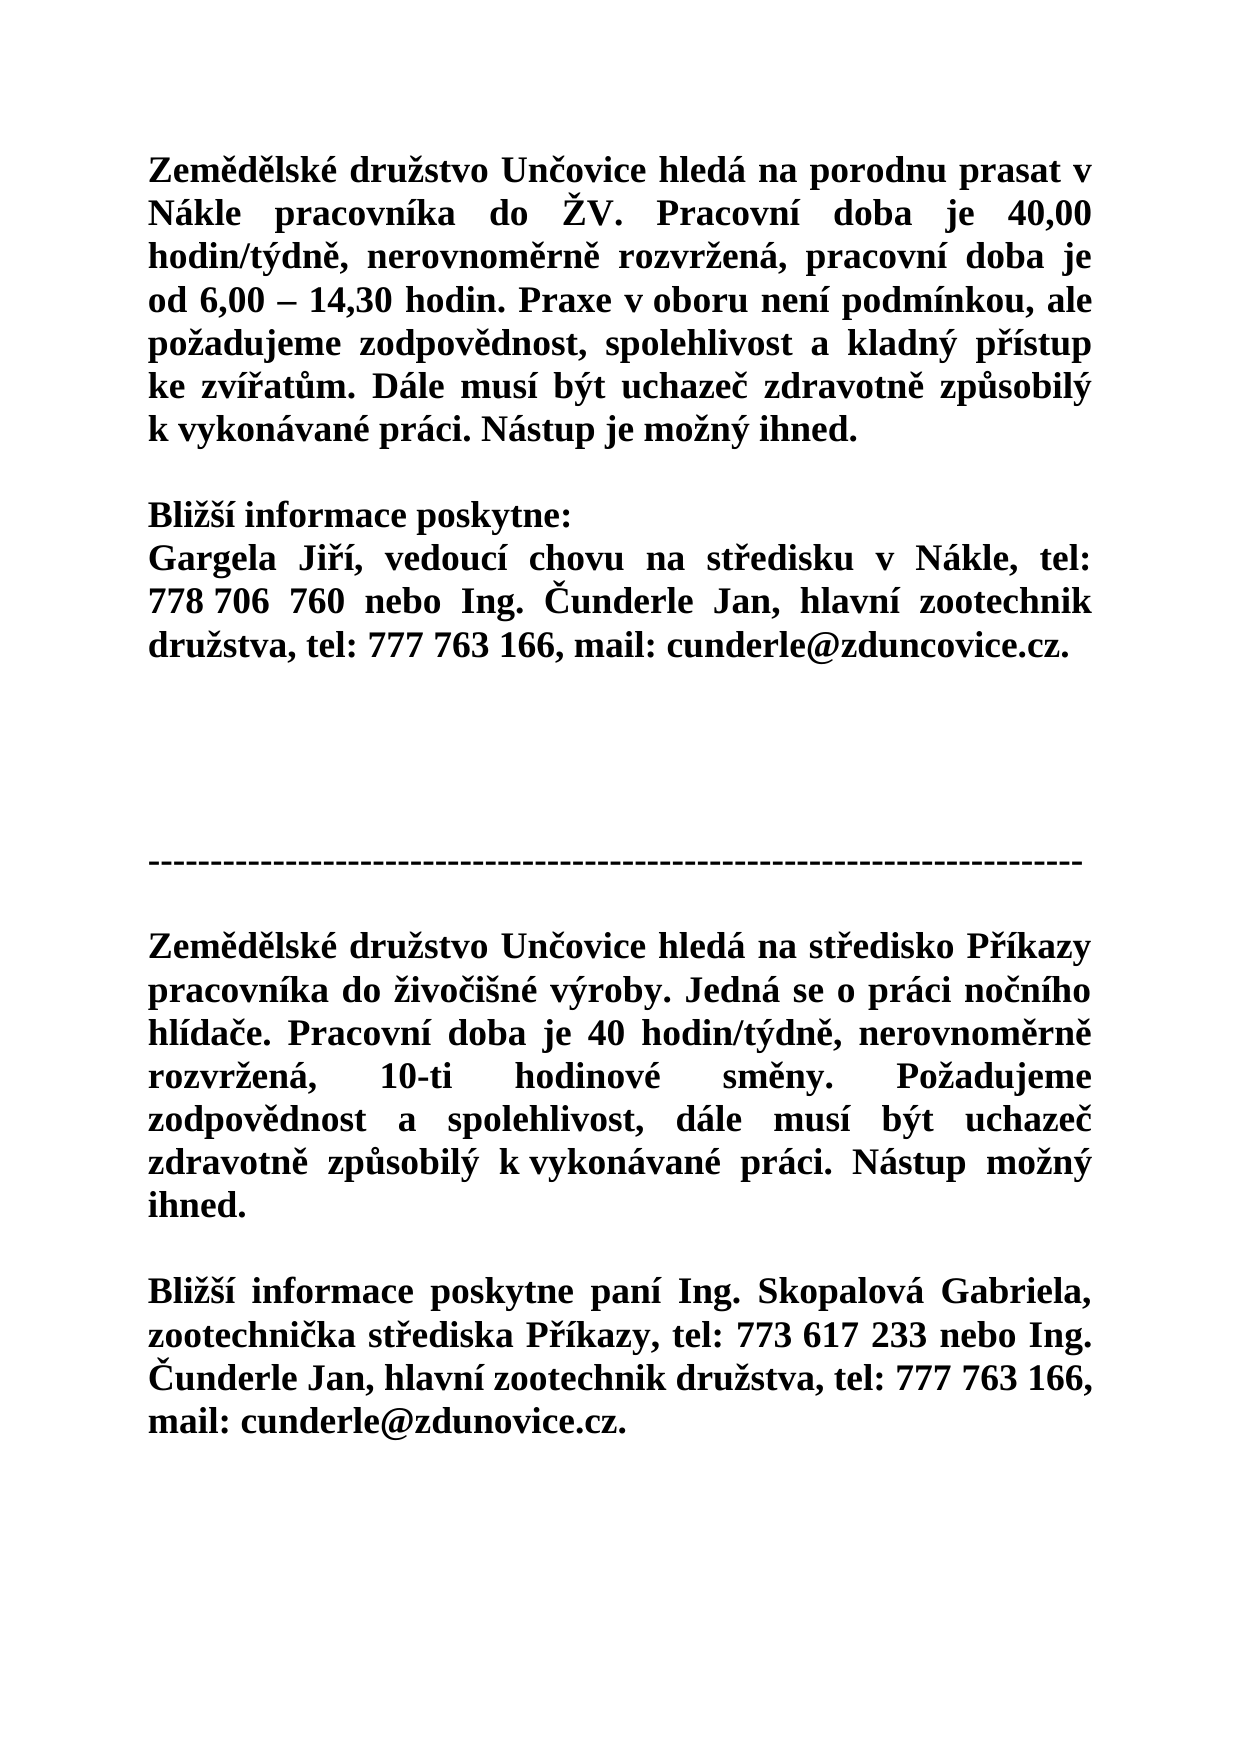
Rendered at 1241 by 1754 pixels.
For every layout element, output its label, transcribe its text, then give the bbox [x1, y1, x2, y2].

text Bližší informace poskytne: [148, 493, 1093, 536]
text Zemědělské družstvo Unčovice hledá na porodnu prasat v Nákle pracovníka do ŽV. Pracovní doba je 40,00 hodin/týdně, nerovnoměrně rozvržená, pracovní doba je od 6,00 – 14,30 hodin. Praxe v oboru není podmínkou, ale požadujeme zodpovědnost, spolehlivost a kladný přístup ke zvířatům. Dále musí být uchazeč zdravotně způsobilý k vykonávané práci. Nástup je možný ihned. [148, 148, 1093, 449]
text Bližší informace poskytne paní Ing. Skopalová Gabriela, zootechnička střediska Příkazy, tel: 773 617 233 nebo Ing. Čunderle Jan, hlavní zootechnik družstva, tel: 777 763 166, mail: cunderle@zdunovice.cz. [148, 1269, 1093, 1441]
text --------------------------------------------------------------------------- [148, 838, 1093, 881]
text Gargela Jiří, vedoucí chovu na středisku v Nákle, tel: 778 706 760 nebo Ing. Čunderle Jan, hlavní zootechnik družstva, tel: 777 763 166, mail: cunderle@zduncovice.cz. [148, 536, 1093, 665]
text Zemědělské družstvo Unčovice hledá na středisko Příkazy pracovníka do živočišné výroby. Jedná se o práci nočního hlídače. Pracovní doba je 40 hodin/týdně, nerovnoměrně rozvržená, 10-ti hodinové směny. Požadujeme zodpovědnost a spolehlivost, dále musí být uchazeč zdravotně způsobilý k vykonávané práci. Nástup možný ihned. [148, 924, 1093, 1226]
